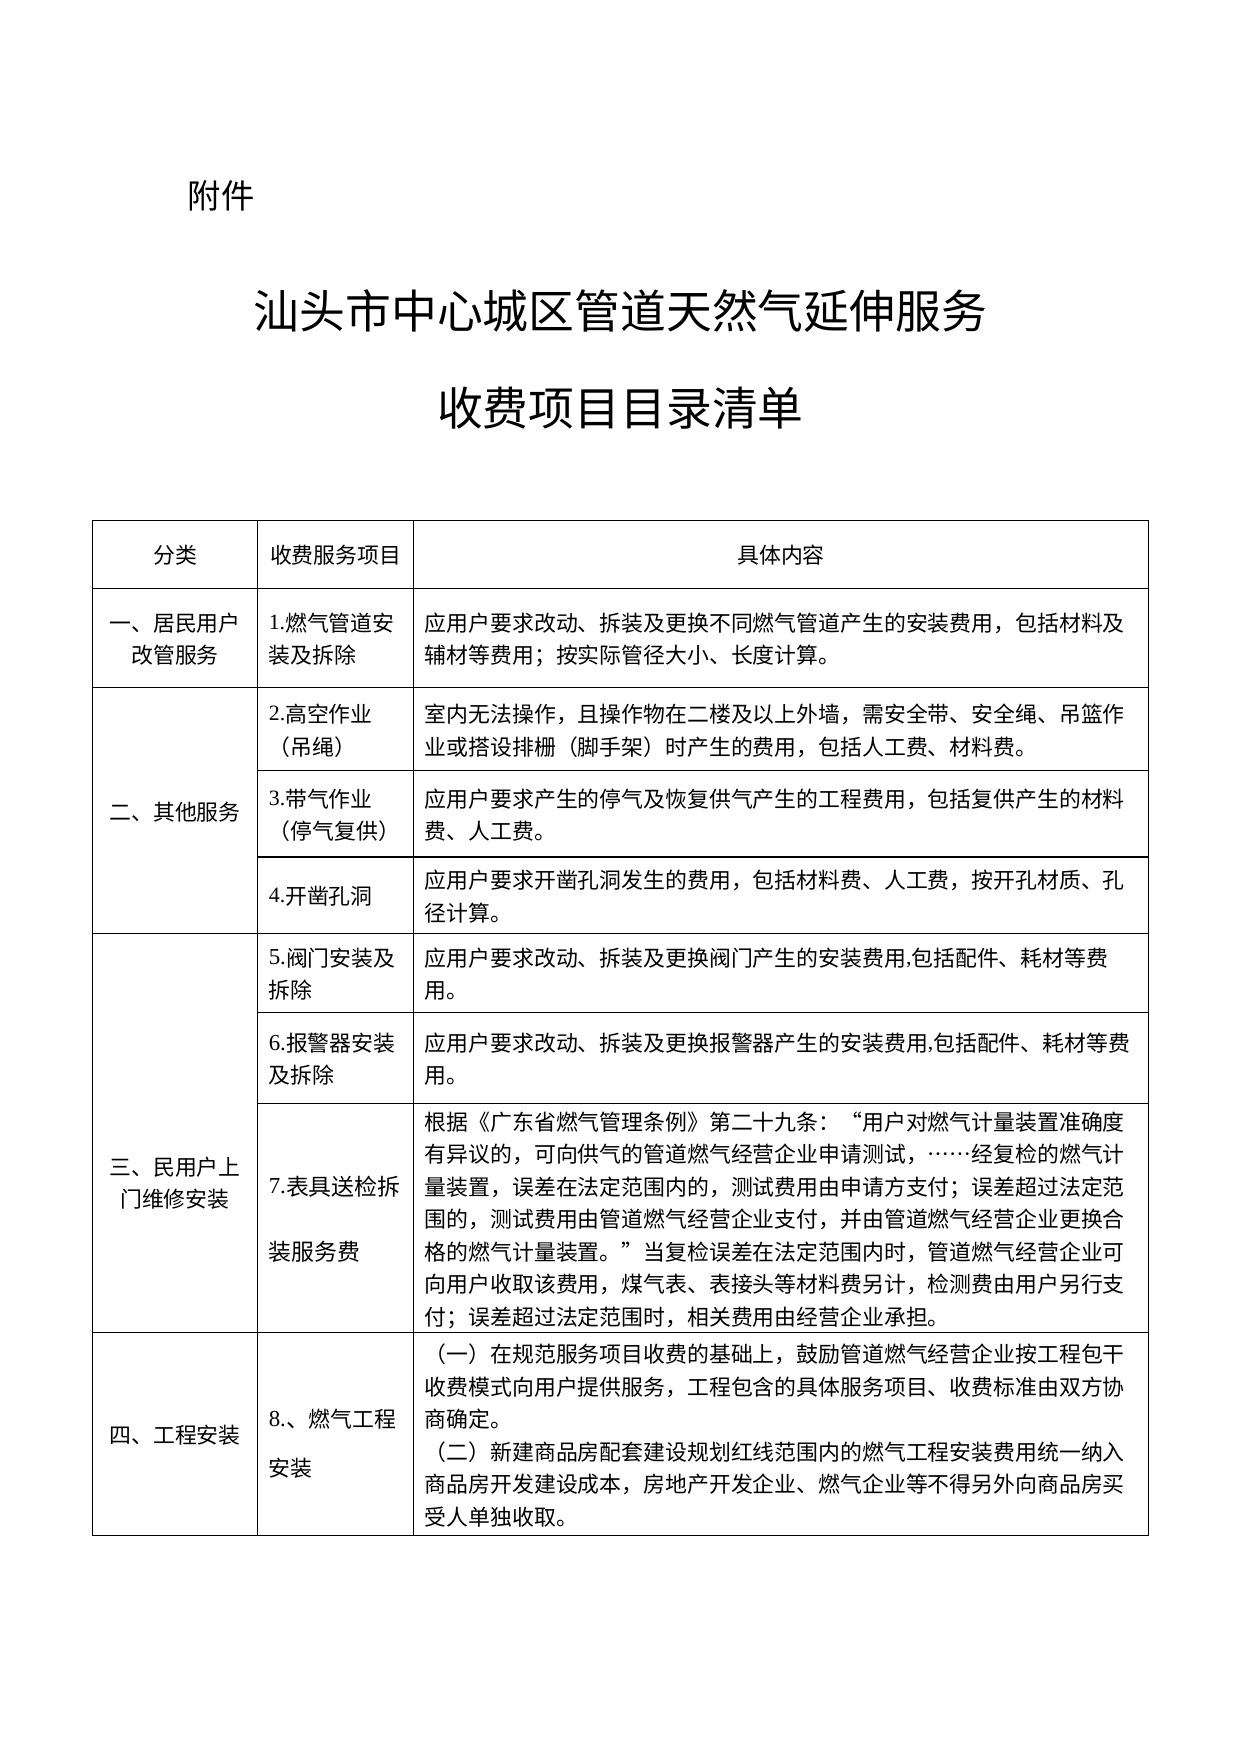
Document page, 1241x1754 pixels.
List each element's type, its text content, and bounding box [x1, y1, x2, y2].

table_cell 四、工程安装 [93, 1333, 257, 1535]
table_cell 应用户要求改动、拆装及更换阀门产生的安装费用,包括配件、耗材等费用。 [414, 934, 1148, 1012]
table_cell 三、民用户上门维修安装 [93, 934, 257, 1332]
table_cell 应用户要求改动、拆装及更换报警器产生的安装费用,包括配件、耗材等费用。 [414, 1013, 1148, 1103]
table_cell 5.阀门安装及拆除 [258, 934, 413, 1012]
table_cell 4.开凿孔洞 [258, 858, 413, 933]
text 汕头市中心城区管道天然气延伸服务 收费项目目录清单 [187, 259, 1053, 454]
table_cell 应用户要求开凿孔洞发生的费用，包括材料费、人工费，按开孔材质、孔径计算。 [414, 858, 1148, 933]
table_cell 6.报警器安装及拆除 [258, 1013, 413, 1103]
table_header 分类 [93, 521, 257, 587]
table_cell 二、其他服务 [93, 688, 257, 933]
table_cell 一、居民用户改管服务 [93, 589, 257, 687]
table_header 收费服务项目 [258, 521, 413, 587]
table_cell 2.高空作业（吊绳） [258, 688, 413, 770]
table_cell 8.、燃气工程安装 [258, 1333, 413, 1535]
table_cell 1.燃气管道安装及拆除 [258, 589, 413, 687]
table_cell 根据《广东省燃气管理条例》第二十九条：“用户对燃气计量装置准确度有异议的，可向供气的管道燃气经营企业申请测试，……经复检的燃气计量装置，误差在法定范围内的，测试费用由申请方支付；误差超过法定范围的，测试费用由管道燃气经营企业支付，并由管道燃气经营企业更换合格的燃气计量装置。”当复检误差在法定范围内时，管道燃气经营企业可向用户收取该费用，煤气表、表接头等材料费另计，检测费由用户另行支付；误差超过法定范围时，相关费用由经营企业承担。 [414, 1104, 1148, 1332]
table_header 具体内容 [414, 521, 1148, 587]
text 附件 [187, 162, 1053, 227]
table_cell （一）在规范服务项目收费的基础上，鼓励管道燃气经营企业按工程包干收费模式向用户提供服务，工程包含的具体服务项目、收费标准由双方协商确定。 （二）新建商品房配套建设规划红线范围内的燃气工程安装费用统一纳入商品房开发建设成本，房地产开发企业、燃气企业等不得另外向商品房买受人单独收取。 [414, 1333, 1148, 1535]
table_cell 室内无法操作，且操作物在二楼及以上外墙，需安全带、安全绳、吊篮作业或搭设排栅（脚手架）时产生的费用，包括人工费、材料费。 [414, 688, 1148, 770]
table_cell 3.带气作业（停气复供） [258, 771, 413, 856]
table_cell 应用户要求改动、拆装及更换不同燃气管道产生的安装费用，包括材料及辅材等费用；按实际管径大小、长度计算。 [414, 589, 1148, 687]
table_cell 7.表具送检拆装服务费 [258, 1104, 413, 1332]
table_cell 应用户要求产生的停气及恢复供气产生的工程费用，包括复供产生的材料费、人工费。 [414, 771, 1148, 856]
